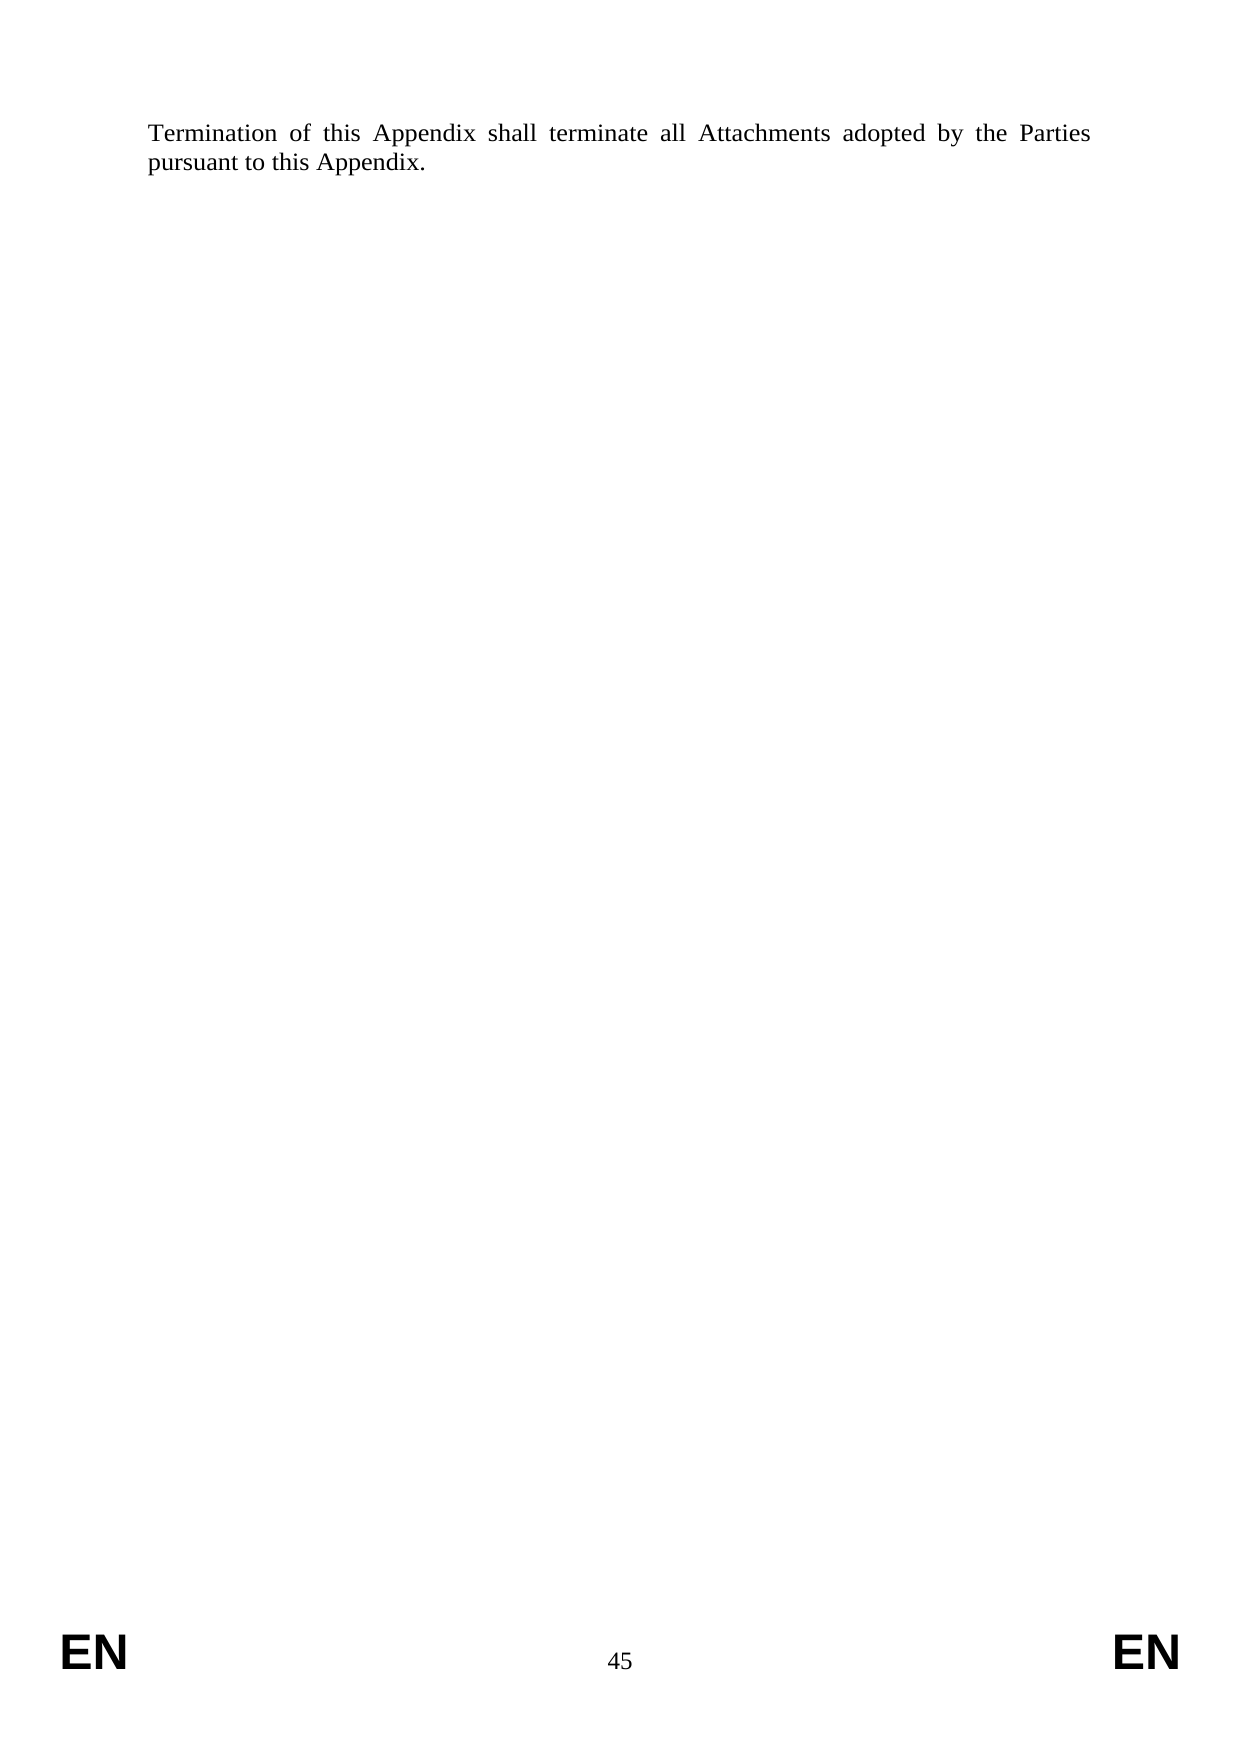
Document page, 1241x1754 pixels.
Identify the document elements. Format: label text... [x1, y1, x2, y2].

text Termination of this Appendix shall terminate all Attachments adopted by the Parties pursuant to this Appendix. [148, 118, 1093, 176]
